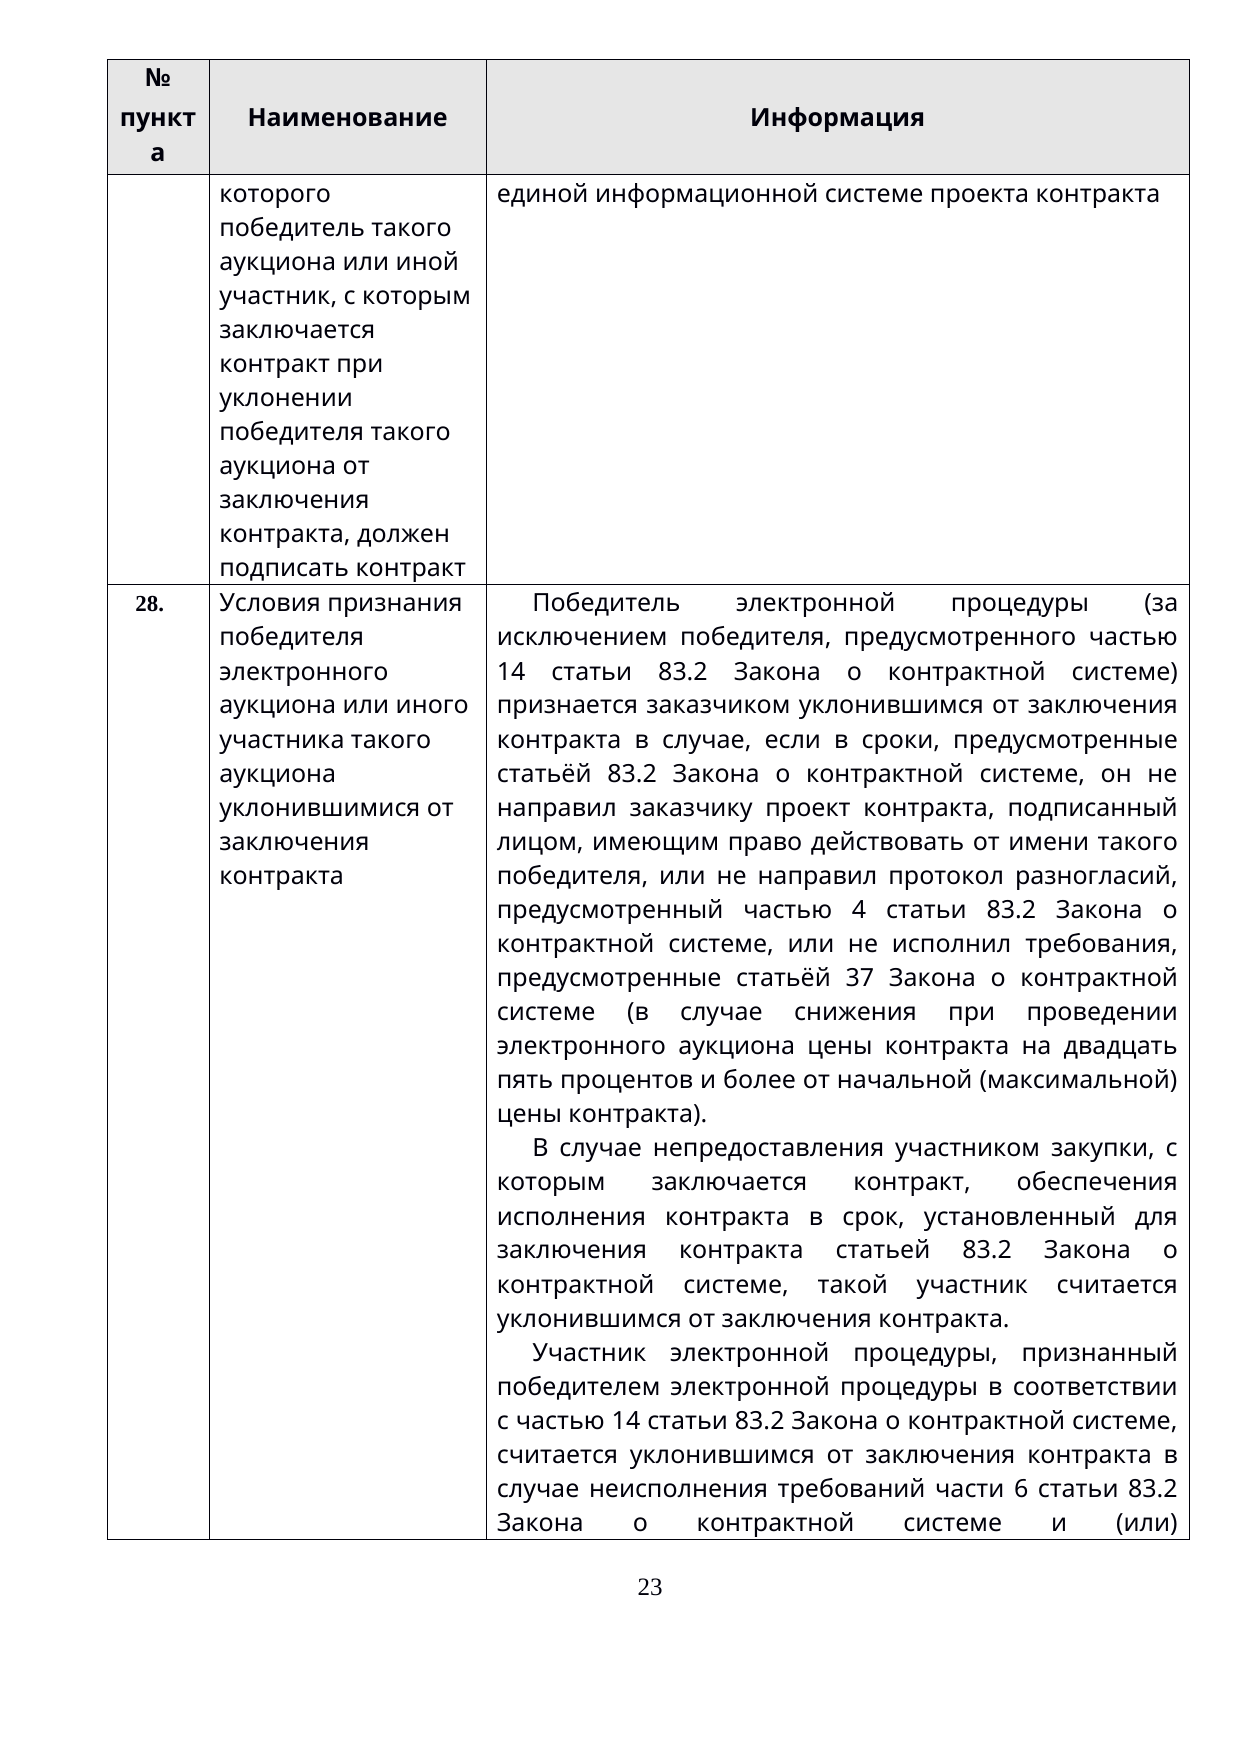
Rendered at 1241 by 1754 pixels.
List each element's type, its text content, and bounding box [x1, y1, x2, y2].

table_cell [487, 175, 1189, 584]
table_cell [108, 585, 209, 1539]
table_header Информация [487, 60, 1189, 174]
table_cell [210, 175, 486, 584]
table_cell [487, 585, 1189, 1539]
table_cell [108, 175, 209, 584]
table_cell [210, 585, 486, 1539]
table_header № пункта [108, 60, 209, 174]
table_header Наименование [210, 60, 486, 174]
